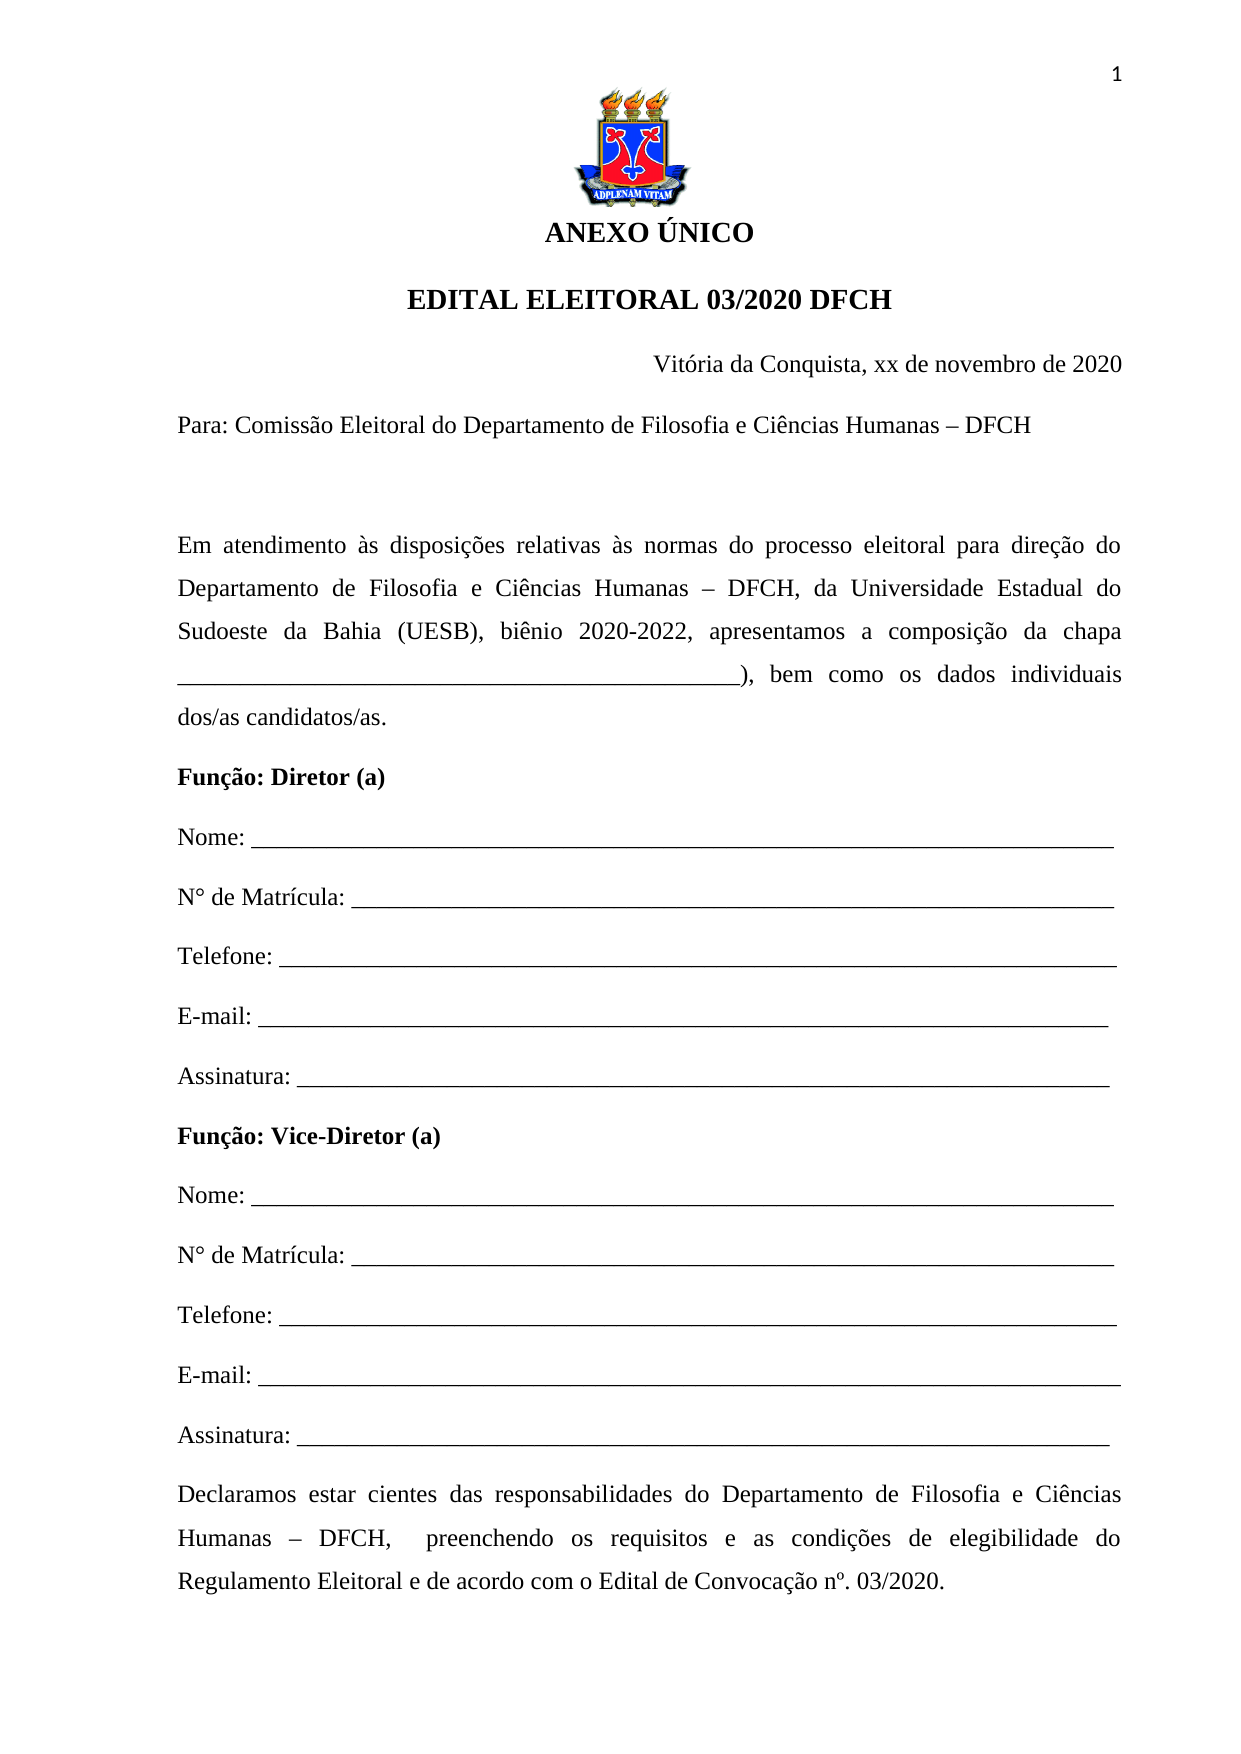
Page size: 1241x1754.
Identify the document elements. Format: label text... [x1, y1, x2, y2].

text ANEXO ÚNICO [177, 215, 1122, 249]
text EDITAL ELEITORAL 03/2020 DFCH [177, 282, 1122, 316]
text Assinatura: _________________________________________________________________ [177, 1061, 1122, 1090]
text N° de Matrícula: _____________________________________________________________ [177, 882, 1122, 910]
text Em atendimento às disposições relativas às normas do processo eleitoral para direção do Departamento de Filosofia e Ciências Humanas – DFCH, da Universidade Estadual do Sudoeste da Bahia (UESB), biênio 2020-2022, apresentamos a composição da chapa _____________________________________________), bem como os dados individuais dos/as candidatos/as. [177, 530, 1122, 731]
text N° de Matrícula: _____________________________________________________________ [177, 1240, 1122, 1269]
text Assinatura: _________________________________________________________________ [177, 1420, 1122, 1448]
text Telefone: ___________________________________________________________________ [177, 941, 1122, 970]
text Função: Diretor (a) [177, 762, 1122, 791]
text Vitória da Conquista, xx de novembro de 2020 [177, 349, 1122, 378]
text Função: Vice-Diretor (a) [177, 1121, 1122, 1149]
text Telefone: ___________________________________________________________________ [177, 1300, 1122, 1329]
text E-mail: ____________________________________________________________________ [177, 1001, 1122, 1030]
text Para: Comissão Eleitoral do Departamento de Filosofia e Ciências Humanas – DFCH [177, 410, 1122, 439]
text Nome: _____________________________________________________________________ [177, 822, 1122, 851]
text Nome: _____________________________________________________________________ [177, 1181, 1122, 1209]
text Declaramos estar cientes das responsabilidades do Departamento de Filosofia e Ciências Humanas – DFCH, preenchendo os requisitos e as condições de elegibilidade do Regulamento Eleitoral e de acordo com o Edital de Convocação nº. 03/2020. [177, 1479, 1122, 1594]
picture [572, 81, 694, 210]
text E-mail: _____________________________________________________________________ [177, 1360, 1122, 1389]
